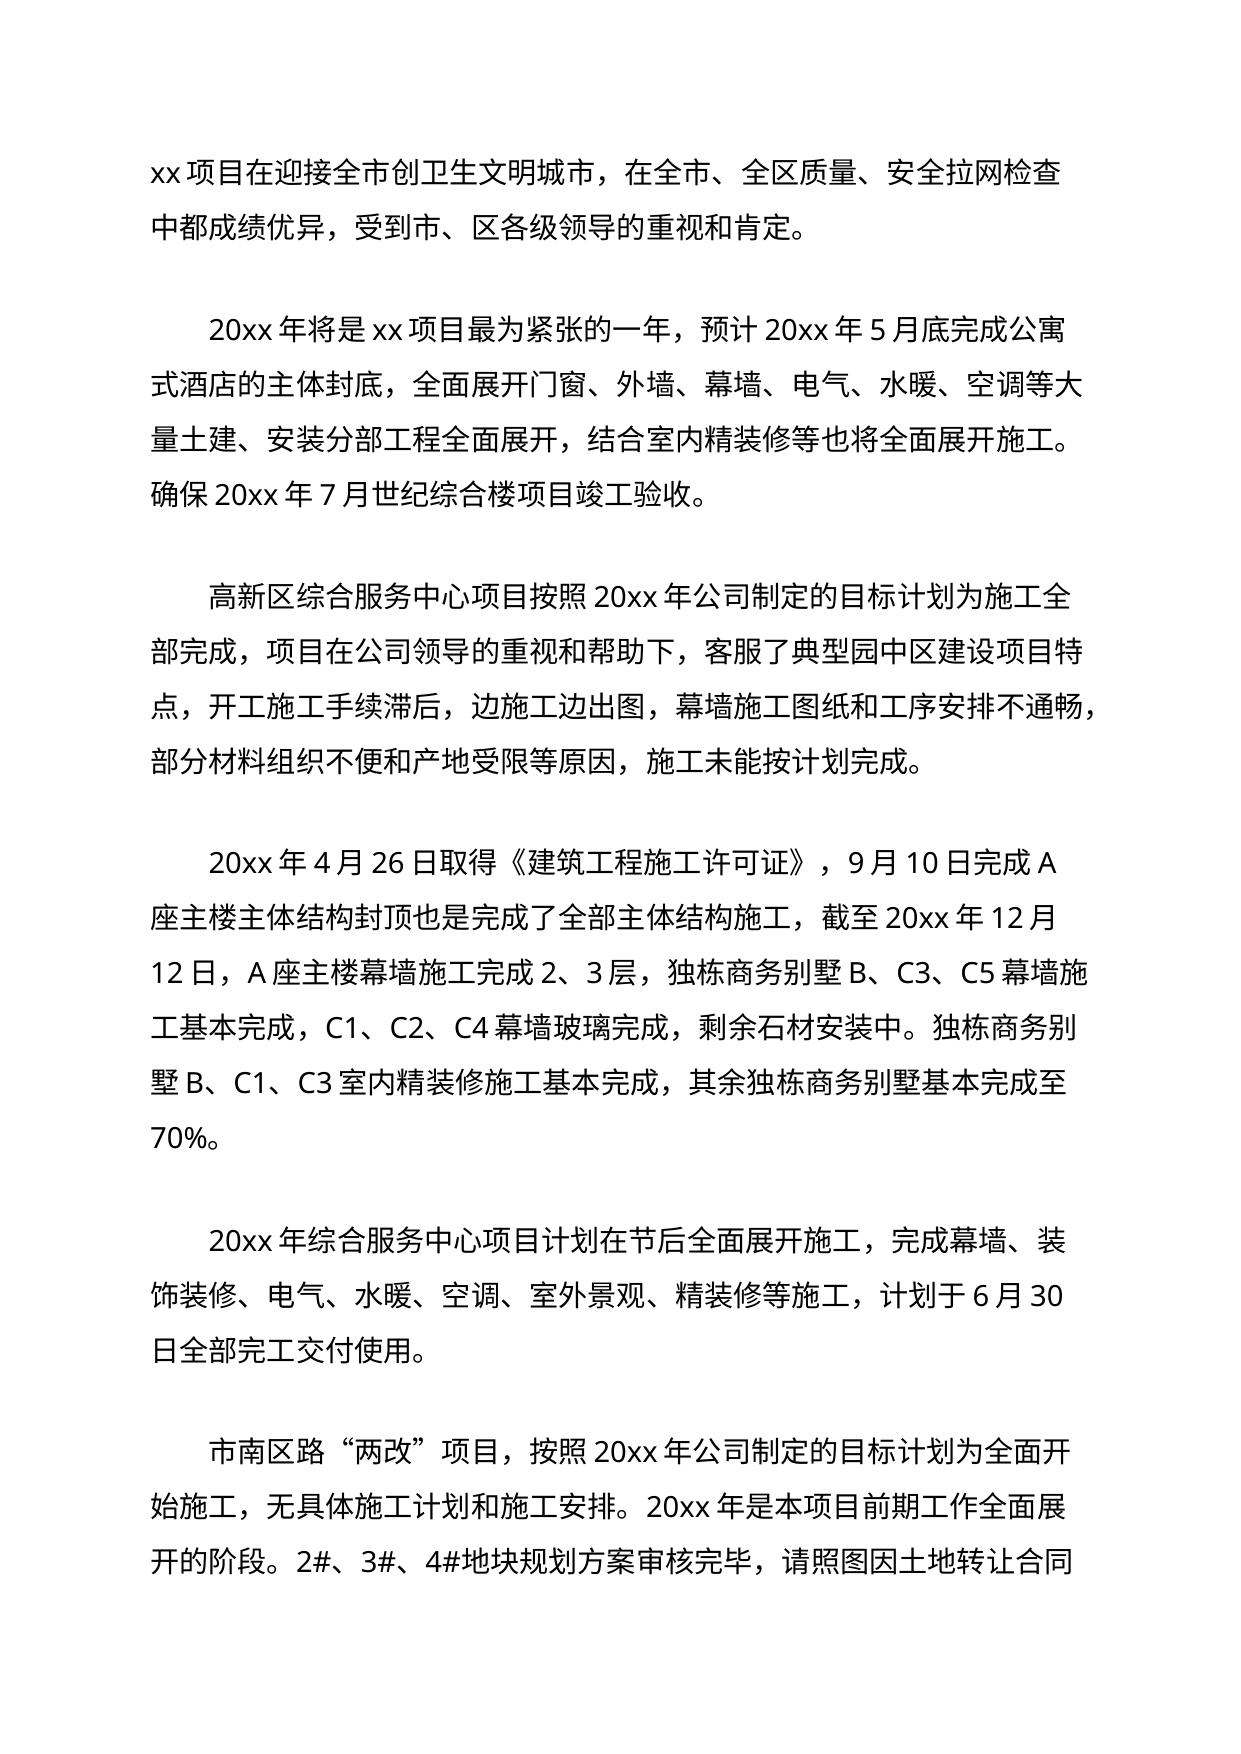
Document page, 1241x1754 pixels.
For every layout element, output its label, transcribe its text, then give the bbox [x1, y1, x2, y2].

text 20xx年将是xx项目最为紧张的一年，预计20xx年5月底完成公寓式酒店的主体封底，全面展开门窗、外墙、幕墙、电气、水暖、空调等大量土建、安装分部工程全面展开，结合室内精装修等也将全面展开施工。确保20xx年7月世纪综合楼项目竣工验收。 [150, 307, 1090, 514]
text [150, 1429, 1090, 1581]
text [150, 150, 1090, 247]
text 20xx年4月26日取得《建筑工程施工许可证》，9月10日完成A座主楼主体结构封顶也是完成了全部主体结构施工，截至20xx年12月12日，A座主楼幕墙施工完成2、3层，独栋商务别墅B、C3、C5幕墙施工基本完成，C1、C2、C4幕墙玻璃完成，剩余石材安装中。独栋商务别墅B、C1、C3室内精装修施工基本完成，其余独栋商务别墅基本完成至70%。 [150, 840, 1090, 1157]
text 高新区综合服务中心项目按照20xx年公司制定的目标计划为施工全部完成，项目在公司领导的重视和帮助下，客服了典型园中区建设项目特点，开工施工手续滞后，边施工边出图，幕墙施工图纸和工序安排不通畅，部分材料组织不便和产地受限等原因，施工未能按计划完成。 [150, 573, 1090, 781]
text 20xx年综合服务中心项目计划在节后全面展开施工，完成幕墙、装饰装修、电气、水暖、空调、室外景观、精装修等施工，计划于6月30日全部完工交付使用。 [150, 1217, 1090, 1369]
